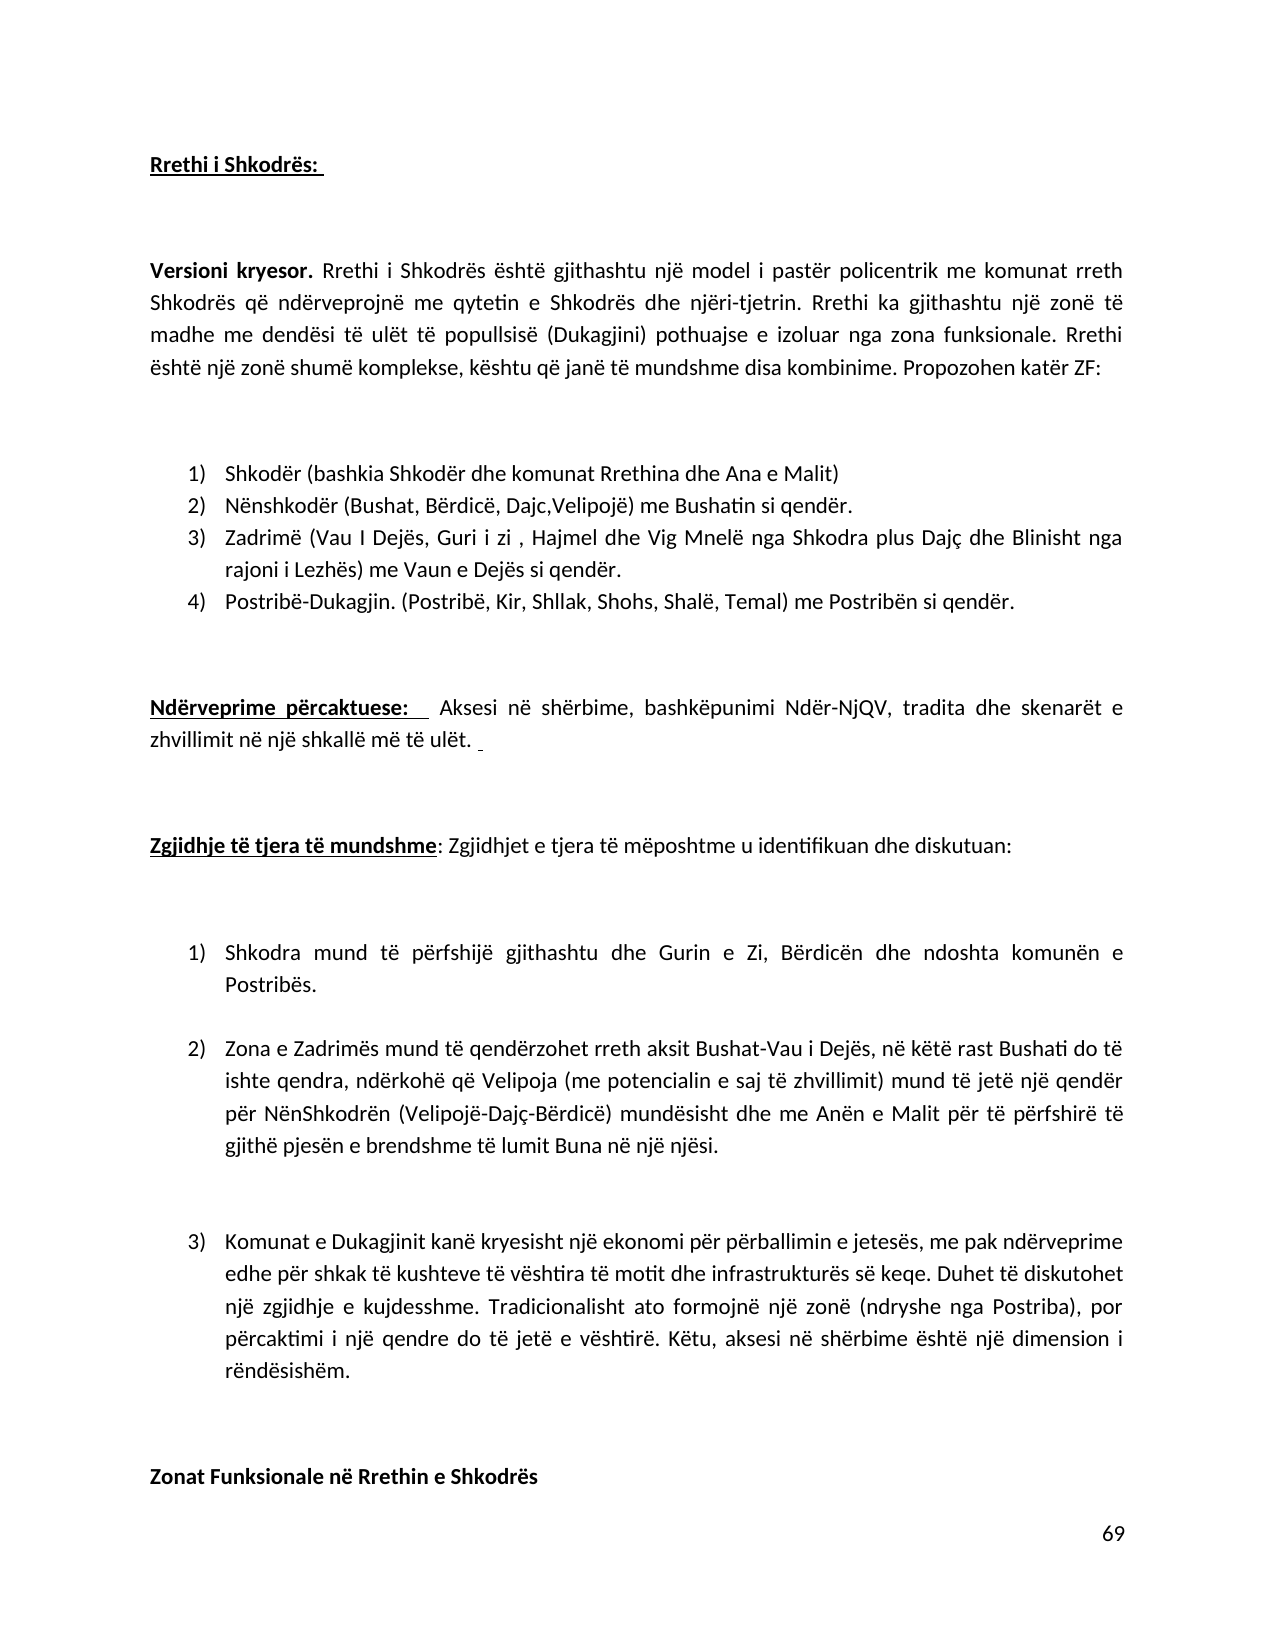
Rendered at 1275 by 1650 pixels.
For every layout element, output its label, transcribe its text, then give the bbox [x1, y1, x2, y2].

list Komunat e Dukagjinit kanë kryesisht një ekonomi për përballimin e jetesës, me pak ndërveprime edhe për shkak të kushteve të vështira të motit dhe infrastrukturës së keqe. Duhet të diskutohet një zgjidhje e kujdesshme. Tradicionalisht ato formojnë një zonë (ndryshe nga Postriba), por përcaktimi i një qendre do të jetë e vështirë. Këtu, aksesi në shërbime është një dimension i rëndësishëm. [187, 1227, 1125, 1384]
text Zonat Funksionale në Rrethin e Shkodrës [150, 1462, 1125, 1490]
list Zona e Zadrimës mund të qendërzohet rreth aksit Bushat-Vau i Dejës, në këtë rast Bushati do të ishte qendra, ndërkohë që Velipoja (me potencialin e saj të zhvillimit) mund të jetë një qendër për NënShkodrën (Velipojë-Dajç-Bërdicë) mundësisht dhe me Anën e Malit për të përfshirë të gjithë pjesën e brendshme të lumit Buna në një njësi. [187, 1034, 1125, 1159]
list Nënshkodër (Bushat, Bërdicë, Dajc,Velipojë) me Bushatin si qendër. [187, 491, 1125, 519]
text Ndërveprime përcaktuese: Aksesi në shërbime, bashkëpunimi Ndër-NjQV, tradita dhe skenarët e zhvillimit në një shkallë më të ulët. [150, 693, 1125, 754]
list Shkodra mund të përfshijë gjithashtu dhe Gurin e Zi, Bërdicën dhe ndoshta komunën e Postribës. [187, 938, 1125, 998]
text Versioni kryesor. Rrethi i Shkodrës është gjithashtu një model i pastër policentrik me komunat rreth Shkodrës që ndërveprojnë me qytetin e Shkodrës dhe njëri-tjetrin. Rrethi ka gjithashtu një zonë të madhe me dendësi të ulët të popullsisë (Dukagjini) pothuajse e izoluar nga zona funksionale. Rrethi është një zonë shumë komplekse, kështu që janë të mundshme disa kombinime. Propozohen katër ZF: [150, 256, 1125, 381]
list Postribë-Dukagjin. (Postribë, Kir, Shllak, Shohs, Shalë, Temal) me Postribën si qendër. [187, 587, 1125, 615]
list Zadrimë (Vau I Dejës, Guri i zi , Hajmel dhe Vig Mnelë nga Shkodra plus Dajç dhe Blinisht nga rajoni i Lezhës) me Vaun e Dejës si qendër. [187, 523, 1125, 583]
text Rrethi i Shkodrës: [150, 150, 1125, 178]
list Shkodër (bashkia Shkodër dhe komunat Rrethina dhe Ana e Malit) [187, 459, 1125, 487]
text Zgjidhje të tjera të mundshme: Zgjidhjet e tjera të mëposhtme u identifikuan dhe diskutuan: [150, 832, 1125, 860]
